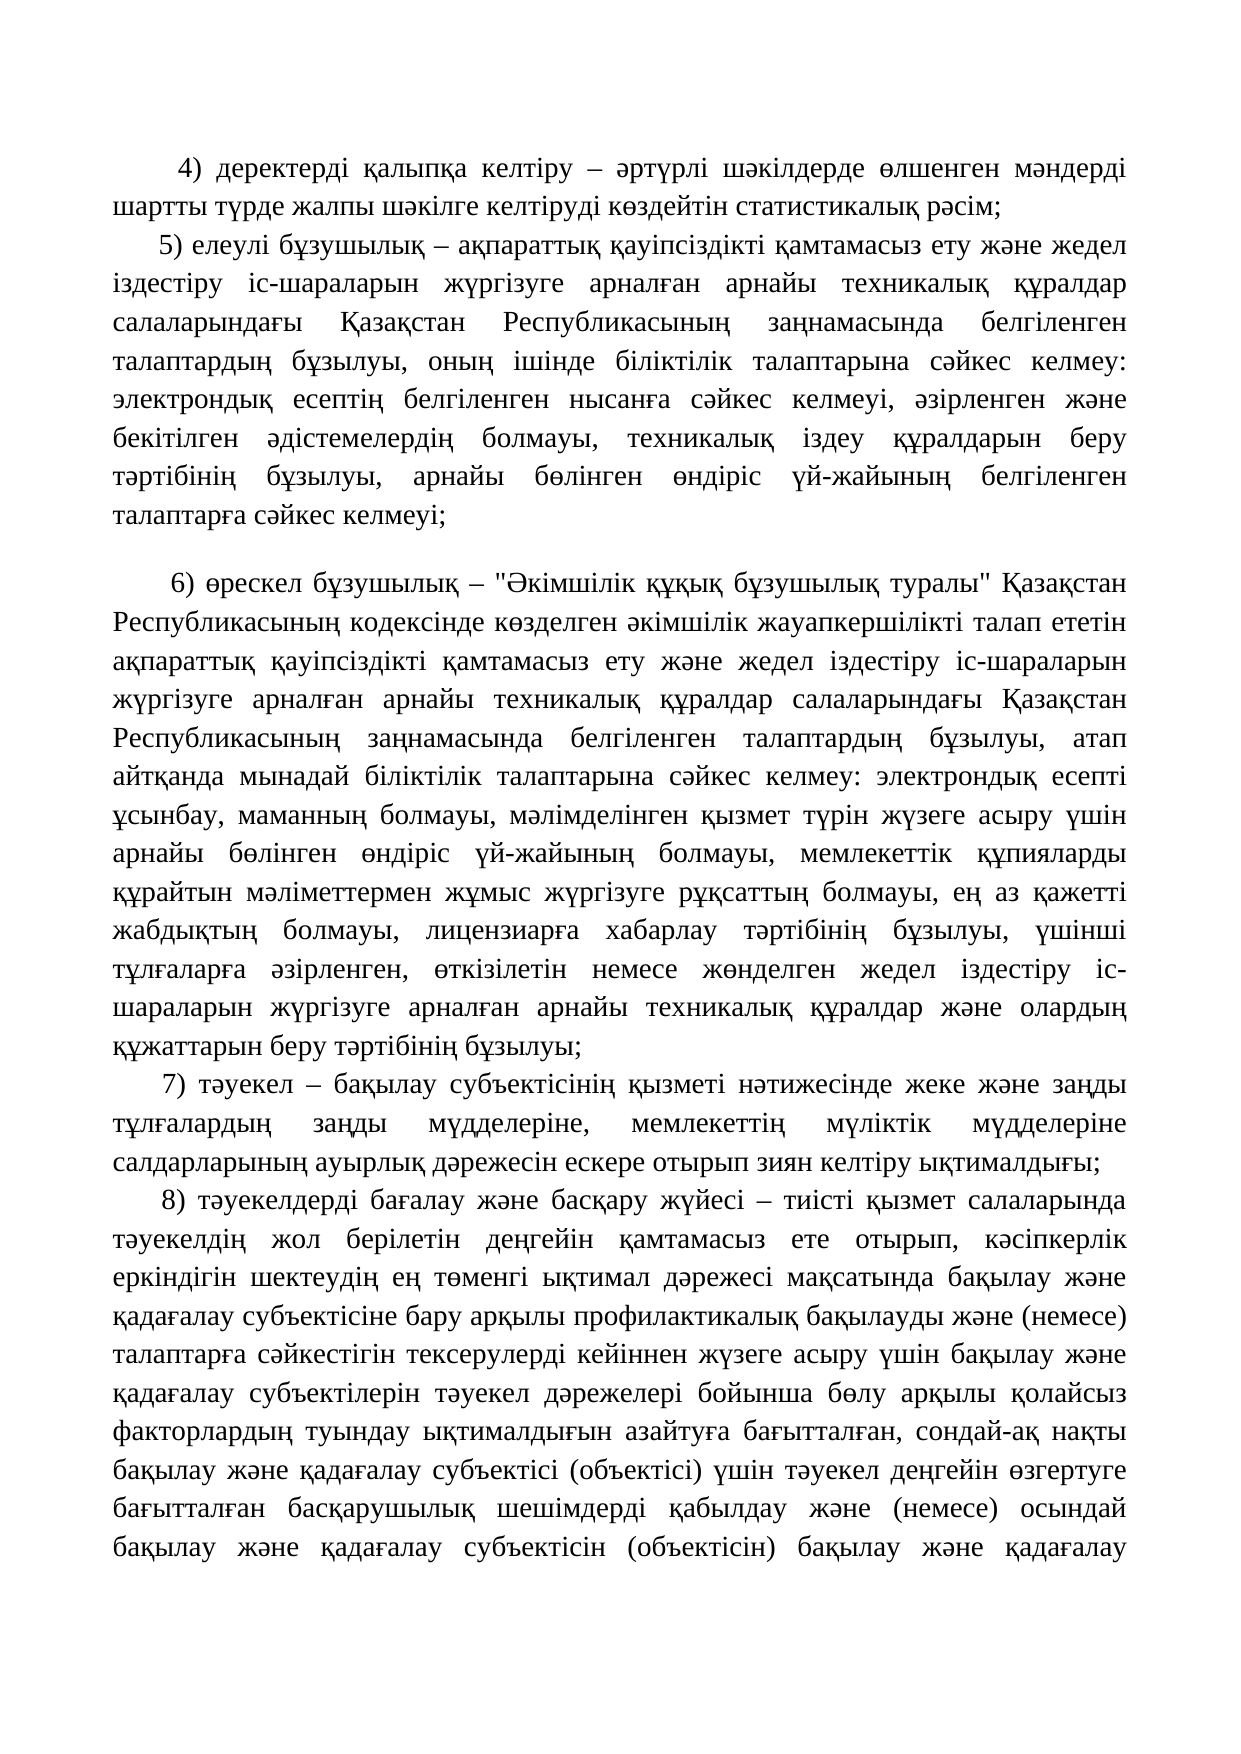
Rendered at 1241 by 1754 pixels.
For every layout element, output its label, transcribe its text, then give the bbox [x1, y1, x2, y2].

text 7) тәуекел – бақылау субъектісінің қызметі нәтижесінде жеке және заңды тұлғалардың заңды мүдделеріне, мемлекеттің мүліктік мүдделеріне салдарларының ауырлық дәрежесін ескере отырып зиян келтіру ықтималдығы; [112, 1067, 1128, 1177]
text 6) өрескел бұзушылық – "Әкімшілік құқық бұзушылық туралы" Қазақстан Республикасының кодексінде көзделген әкімшілік жауапкершілікті талап ететін ақпараттық қауіпсіздікті қамтамасыз ету және жедел іздестіру іс-шараларын жүргізуге арналған арнайы техникалық құралдар салаларындағы Қазақстан Республикасының заңнамасында белгіленген талаптардың бұзылуы, атап айтқанда мынадай біліктілік талаптарына сәйкес келмеу: электрондық есепті ұсынбау, маманның болмауы, мәлімделінген қызмет түрін жүзеге асыру үшін арнайы бөлінген өндіріс үй-жайының болмауы, мемлекеттік құпияларды құрайтын мәліметтермен жұмыс жүргізуге рұқсаттың болмауы, ең аз қажетті жабдықтың болмауы, лицензиарға хабарлау тәртібінің бұзылуы, үшінші тұлғаларға әзірленген, өткізілетін немесе жөнделген жедел іздестіру іс-шараларын жүргізуге арналған арнайы техникалық құралдар және олардың құжаттарын беру тәртібінің бұзылуы; [112, 566, 1128, 1062]
text 5) елеулі бұзушылық – ақпараттық қауіпсіздікті қамтамасыз ету және жедел іздестіру іс-шараларын жүргізуге арналған арнайы техникалық құралдар салаларындағы Қазақстан Республикасының заңнамасында белгіленген талаптардың бұзылуы, оның ішінде біліктілік талаптарына сәйкес келмеу: электрондық есептің белгіленген нысанға сәйкес келмеуі, әзірленген және бекітілген әдістемелердің болмауы, техникалық іздеу құралдарын беру тәртібінің бұзылуы, арнайы бөлінген өндіріс үй-жайының белгіленген талаптарға сәйкес келмеуі; [112, 227, 1128, 530]
text 4) деректерді қалыпқа келтіру – әртүрлі шәкілдерде өлшенген мәндерді шартты түрде жалпы шәкілге келтіруді көздейтін статистикалық рәсім; [112, 150, 1128, 222]
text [112, 1182, 1128, 1563]
